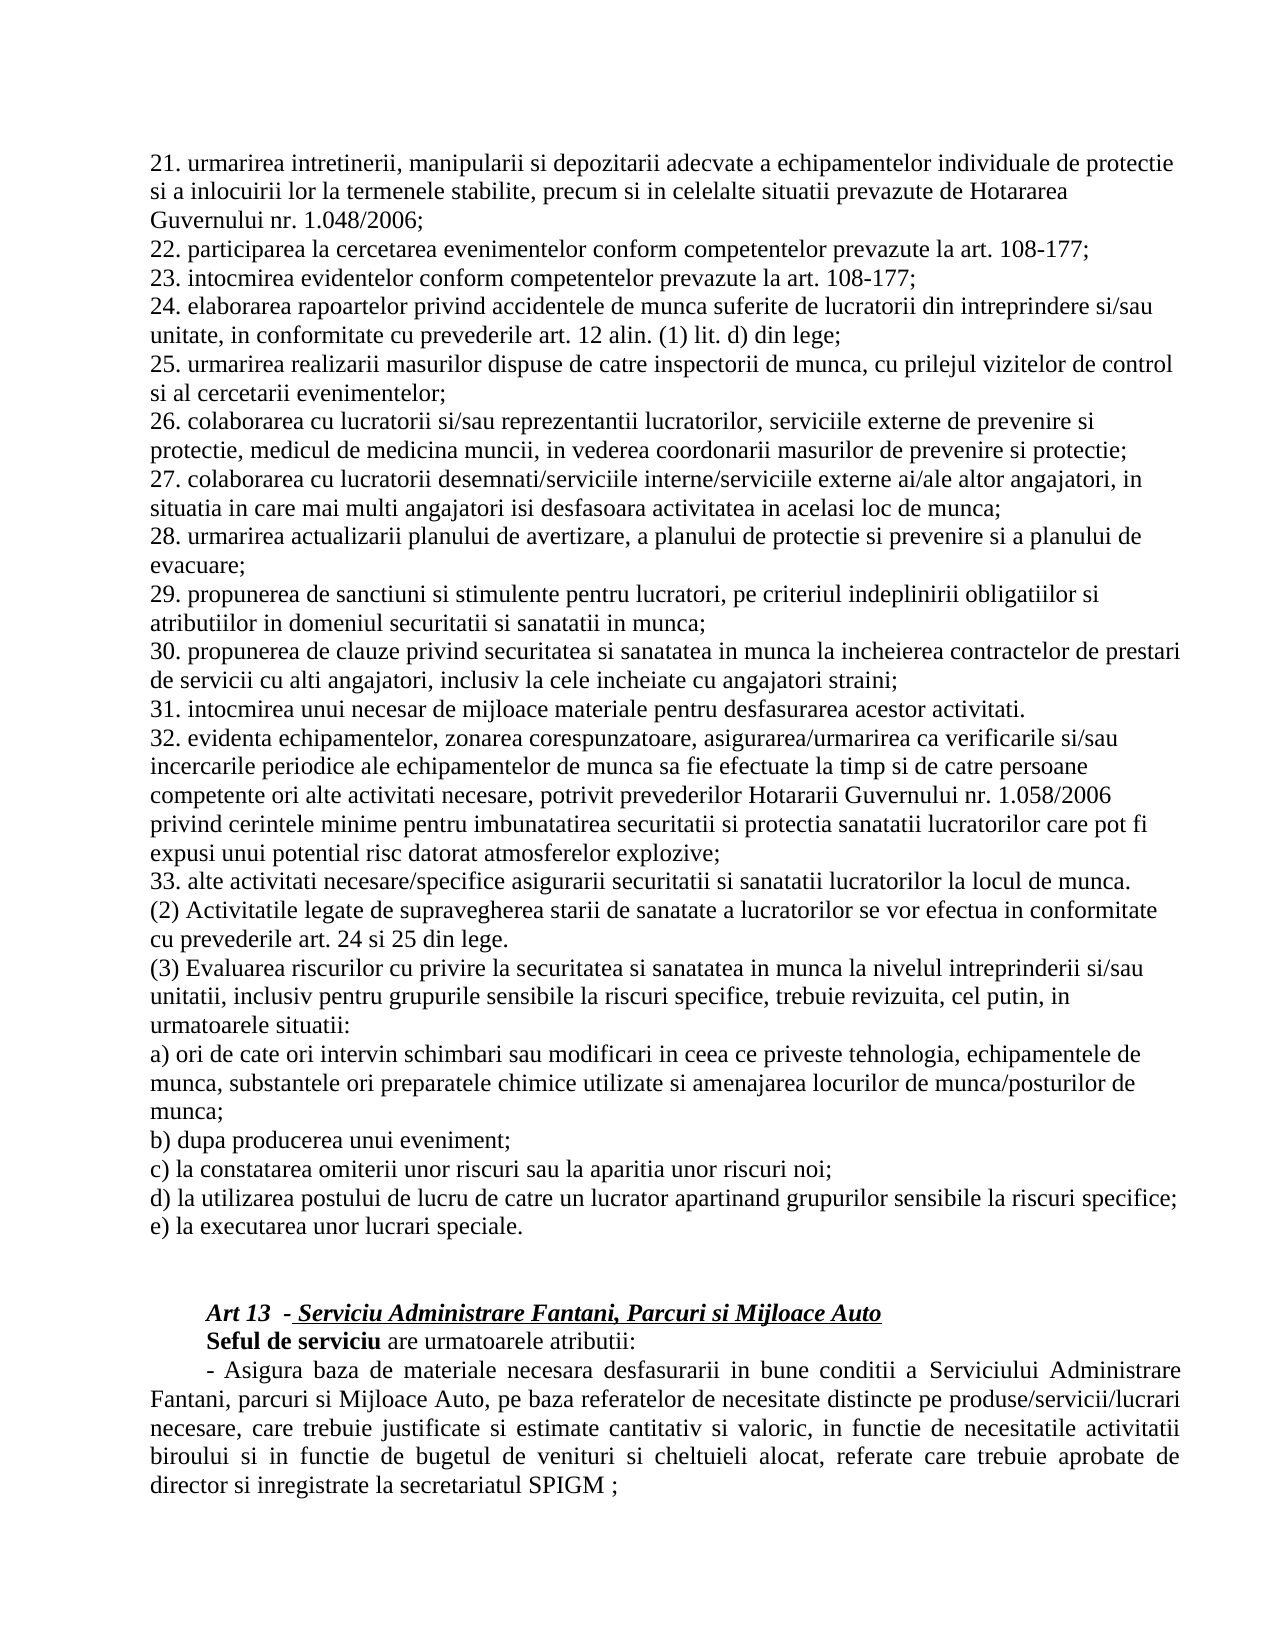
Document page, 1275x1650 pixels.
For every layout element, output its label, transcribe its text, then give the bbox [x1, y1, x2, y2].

text 26. colaborarea cu lucratorii si/sau reprezentantii lucratorilor, serviciile externe de prevenire si protectie, medicul de medicina muncii, in vederea coordonarii masurilor de prevenire si protectie; [150, 406, 1181, 464]
text 33. alte activitati necesare/specifice asigurarii securitatii si sanatatii lucratorilor la locul de munca. [150, 866, 1181, 895]
text a) ori de cate ori intervin schimbari sau modificari in ceea ce priveste tehnologia, echipamentele de munca, substantele ori preparatele chimice utilizate si amenajarea locurilor de munca/posturilor de munca; [150, 1039, 1181, 1125]
list Seful de serviciu are urmatoarele atributii: [150, 1326, 1181, 1355]
text d) la utilizarea postului de lucru de catre un lucrator apartinand grupurilor sensibile la riscuri specifice; [150, 1183, 1181, 1211]
list Asigura baza de materiale necesara desfasurarii in bune conditii a Serviciului Administrare Fantani, parcuri si Mijloace Auto, pe baza referatelor de necesitate distincte pe produse/servicii/lucrari necesare, care trebuie justificate si estimate cantitativ si valoric, in functie de necesitatile activitatii biroului si in functie de bugetul de venituri si cheltuieli alocat, referate care trebuie aprobate de director si inregistrate la secretariatul SPIGM ; [150, 1355, 1181, 1499]
text 30. propunerea de clauze privind securitatea si sanatatea in munca la incheierea contractelor de prestari de servicii cu alti angajatori, inclusiv la cele incheiate cu angajatori straini; [150, 636, 1181, 694]
text 32. evidenta echipamentelor, zonarea corespunzatoare, asigurarea/urmarirea ca verificarile si/sau incercarile periodice ale echipamentelor de munca sa fie efectuate la timp si de catre persoane competente ori alte activitati necesare, potrivit prevederilor Hotararii Guvernului nr. 1.058/2006 privind cerintele minime pentru imbunatatirea securitatii si protectia sanatatii lucratorilor care pot fi expusi unui potential risc datorat atmosferelor explozive; [150, 723, 1181, 866]
text (3) Evaluarea riscurilor cu privire la securitatea si sanatatea in munca la nivelul intreprinderii si/sau unitatii, inclusiv pentru grupurile sensibile la riscuri specifice, trebuie revizuita, cel putin, in urmatoarele situatii: [150, 953, 1181, 1039]
text 21. urmarirea intretinerii, manipularii si depozitarii adecvate a echipamentelor individuale de protectie si a inlocuirii lor la termenele stabilite, precum si in celelalte situatii prevazute de Hotararea Guvernului nr. 1.048/2006; [150, 148, 1181, 234]
text c) la constatarea omiterii unor riscuri sau la aparitia unor riscuri noi; [150, 1154, 1181, 1183]
text 25. urmarirea realizarii masurilor dispuse de catre inspectorii de munca, cu prilejul vizitelor de control si al cercetarii evenimentelor; [150, 349, 1181, 406]
text 24. elaborarea rapoartelor privind accidentele de munca suferite de lucratorii din intreprindere si/sau unitate, in conformitate cu prevederile art. 12 alin. (1) lit. d) din lege; [150, 291, 1181, 349]
text 27. colaborarea cu lucratorii desemnati/serviciile interne/serviciile externe ai/ale altor angajatori, in situatia in care mai multi angajatori isi desfasoara activitatea in acelasi loc de munca; [150, 464, 1181, 521]
text b) dupa producerea unui eveniment; [150, 1125, 1181, 1154]
list Art 13 - Serviciu Administrare Fantani, Parcuri si Mijloace Auto [150, 1298, 1181, 1326]
text 31. intocmirea unui necesar de mijloace materiale pentru desfasurarea acestor activitati. [150, 694, 1181, 723]
text e) la executarea unor lucrari speciale. [150, 1211, 1181, 1240]
text 23. intocmirea evidentelor conform competentelor prevazute la art. 108-177; [150, 263, 1181, 291]
text 28. urmarirea actualizarii planului de avertizare, a planului de protectie si prevenire si a planului de evacuare; [150, 521, 1181, 579]
text 22. participarea la cercetarea evenimentelor conform competentelor prevazute la art. 108-177; [150, 234, 1181, 263]
text (2) Activitatile legate de supravegherea starii de sanatate a lucratorilor se vor efectua in conformitate cu prevederile art. 24 si 25 din lege. [150, 895, 1181, 953]
text 29. propunerea de sanctiuni si stimulente pentru lucratori, pe criteriul indeplinirii obligatiilor si atributiilor in domeniul securitatii si sanatatii in munca; [150, 579, 1181, 636]
